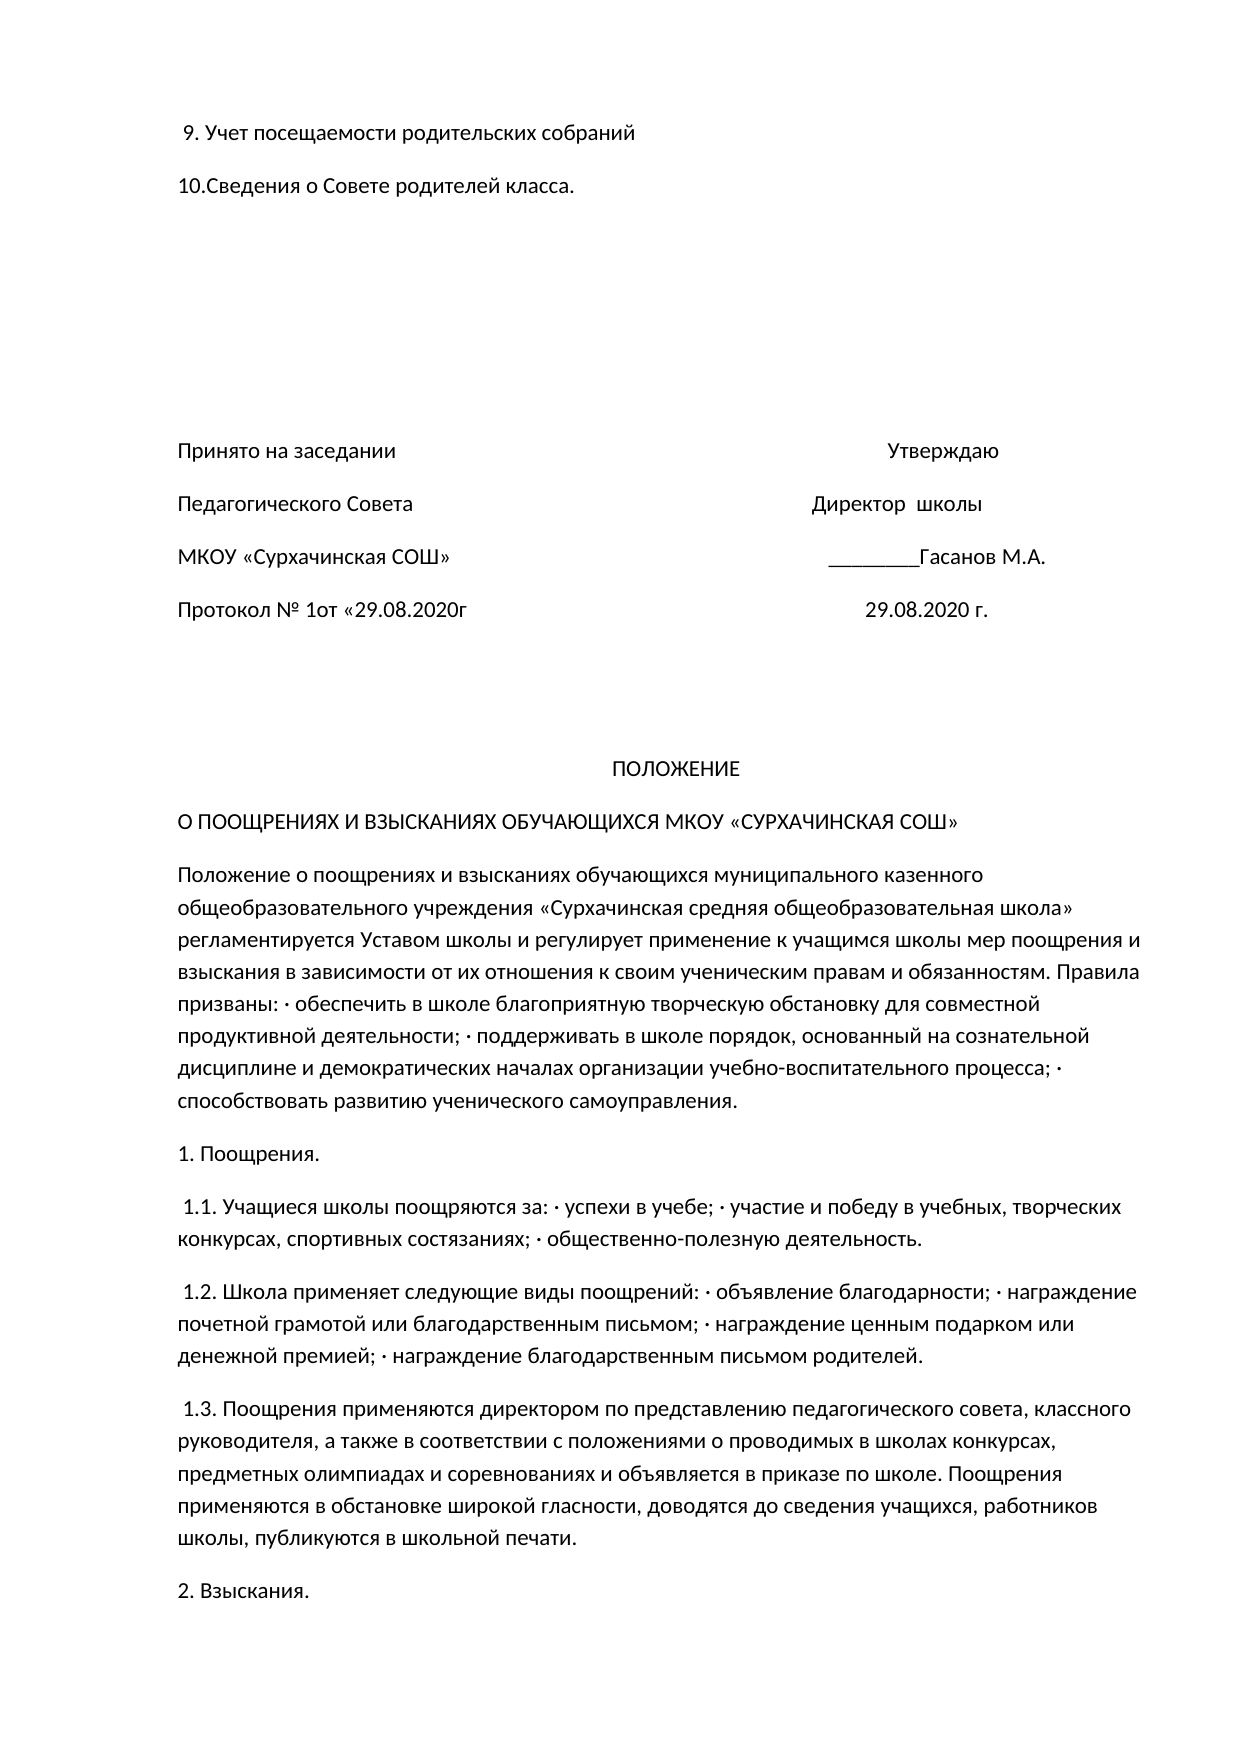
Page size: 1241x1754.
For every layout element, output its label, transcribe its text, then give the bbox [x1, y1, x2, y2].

text Принято на заседании Утверждаю [177, 436, 1152, 464]
text МКОУ «Сурхачинская СОШ» ________Гасанов М.А. [177, 542, 1152, 570]
text 10.Сведения о Совете родителей класса. [177, 171, 1152, 199]
text 1.2. Школа применяет следующие виды поощрений: · объявление благодарности; · награждение почетной грамотой или благодарственным письмом; · награждение ценным подарком или денежной премией; · награждение благодарственным письмом родителей. [177, 1277, 1152, 1369]
text 1.3. Поощрения применяются директором по представлению педагогического совета, классного руководителя, а также в соответствии с положениями о проводимых в школах конкурсах, предметных олимпиадах и соревнованиях и объявляется в приказе по школе. Поощрения применяются в обстановке широкой гласности, доводятся до сведения учащихся, работников школы, публикуются в школьной печати. [177, 1394, 1152, 1551]
text ПОЛОЖЕНИЕ [177, 754, 1152, 782]
text Положение о поощрениях и взысканиях обучающихся муниципального казенного общеобразовательного учреждения «Сурхачинская средняя общеобразовательная школа» регламентируется Уставом школы и регулирует применение к учащимся школы мер поощрения и взыскания в зависимости от их отношения к своим ученическим правам и обязанностям. Правила призваны: · обеспечить в школе благоприятную творческую обстановку для совместной продуктивной деятельности; · поддерживать в школе порядок, основанный на сознательной дисциплине и демократических началах организации учебно-воспитательного процесса; · способствовать развитию ученического самоуправления. [177, 860, 1152, 1114]
text О ПООЩРЕНИЯХ И ВЗЫСКАНИЯХ ОБУЧАЮЩИХСЯ МКОУ «СУРХАЧИНСКАЯ СОШ» [177, 807, 1152, 835]
text 1.1. Учащиеся школы поощряются за: · успехи в учебе; · участие и победу в учебных, творческих конкурсах, спортивных состязаниях; · общественно-полезную деятельность. [177, 1192, 1152, 1252]
text 2. Взыскания. [177, 1576, 1152, 1604]
text 1. Поощрения. [177, 1139, 1152, 1167]
text 9. Учет посещаемости родительских собраний [177, 118, 1152, 146]
text Протокол № 1от «29.08.2020г 29.08.2020 г. [177, 595, 1152, 623]
text Педагогического Совета Директор школы [177, 489, 1152, 517]
